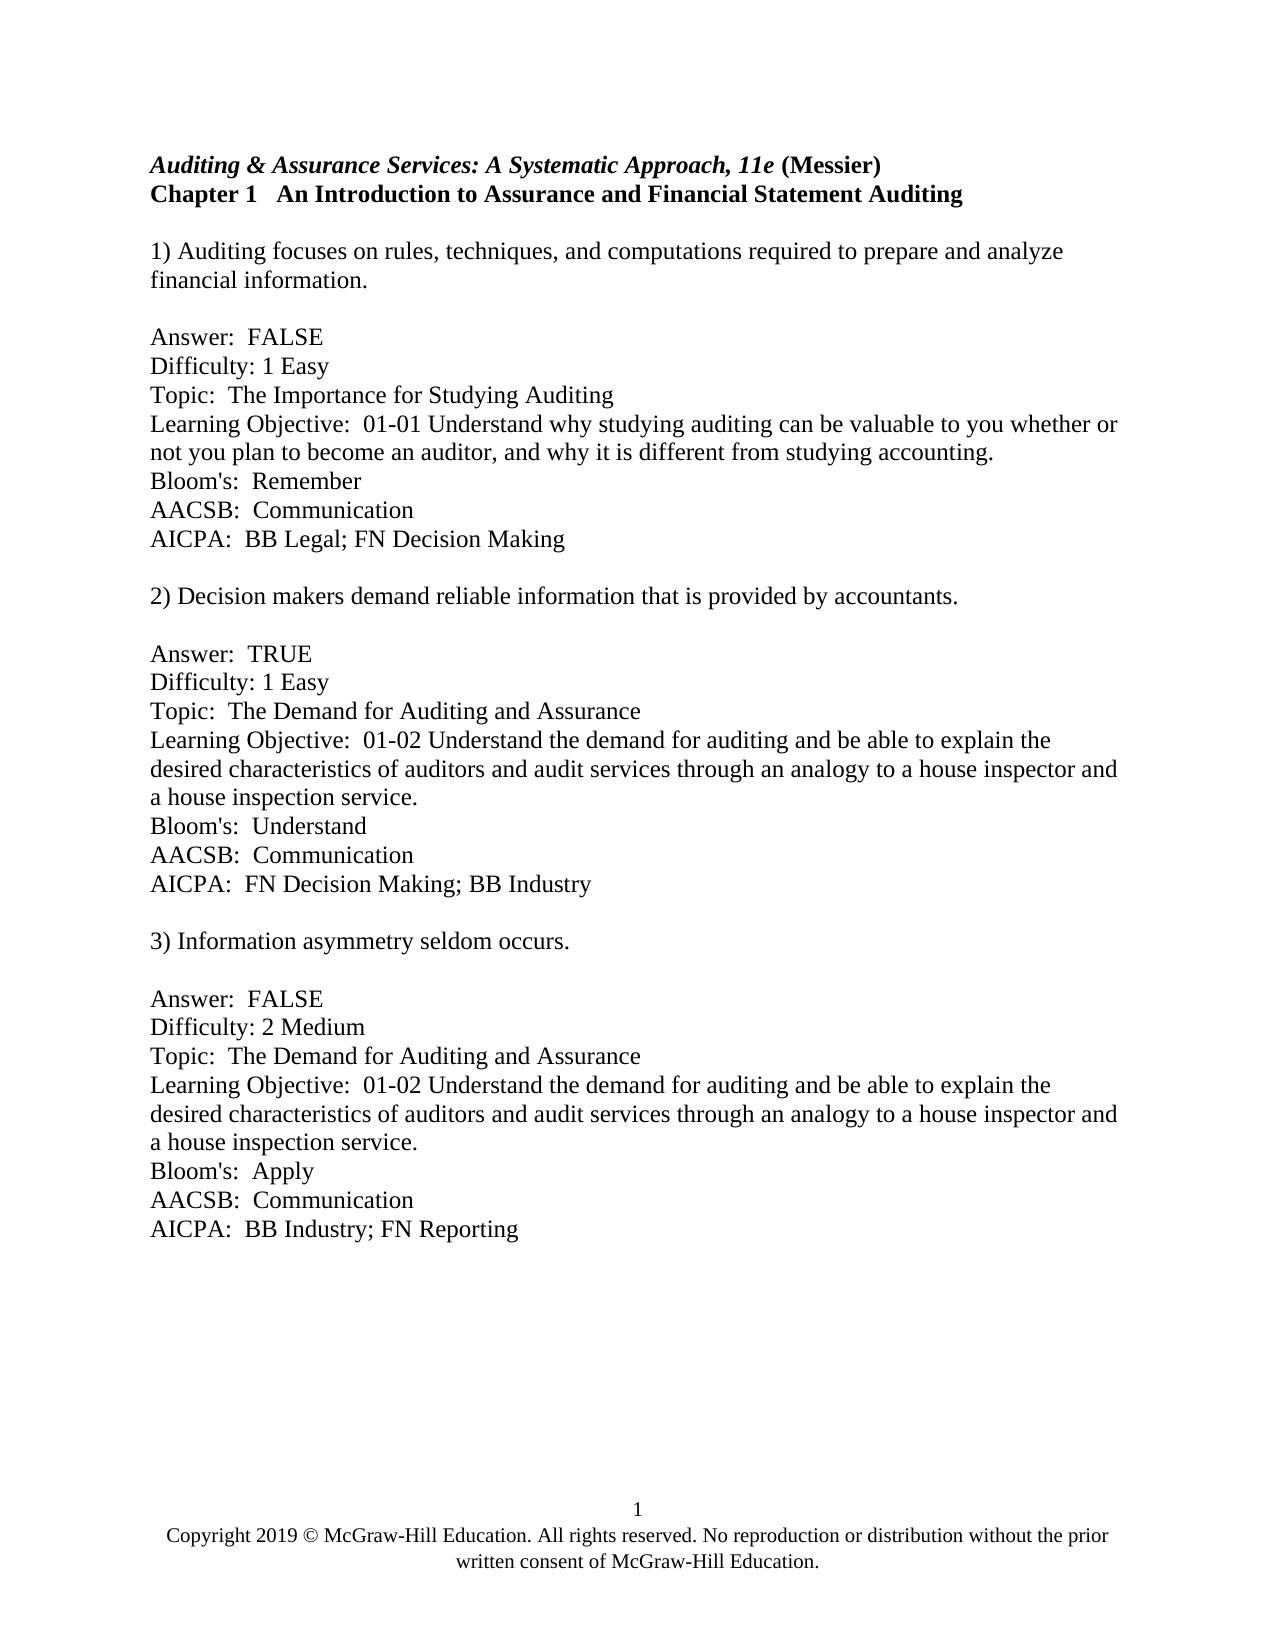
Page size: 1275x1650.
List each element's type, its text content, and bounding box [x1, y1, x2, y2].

text Bloom's: Understand [150, 811, 1125, 840]
text Difficulty: 2 Medium [150, 1012, 1125, 1041]
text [150, 1070, 1125, 1156]
text Topic: The Demand for Auditing and Assurance [150, 1041, 1125, 1070]
text Auditing & Assurance Services: A Systematic Approach, 11e (Messier) [150, 150, 1125, 179]
text Difficulty: 1 Easy [150, 351, 1125, 380]
text AACSB: Communication [150, 1185, 1125, 1214]
text Difficulty: 1 Easy [150, 667, 1125, 696]
text AACSB: Communication [150, 495, 1125, 524]
text 1) Auditing focuses on rules, techniques, and computations required to prepare and analyze financial information. [150, 236, 1125, 294]
text AICPA: BB Legal; FN Decision Making [150, 524, 1125, 552]
text Answer: FALSE [150, 322, 1125, 351]
text Topic: The Importance for Studying Auditing [150, 380, 1125, 409]
text Learning Objective: 01-01 Understand why studying auditing can be valuable to you whether or not you plan to become an auditor, and why it is different from studying accounting. [150, 409, 1125, 466]
text Bloom's: Remember [150, 466, 1125, 495]
text AICPA: BB Industry; FN Reporting [150, 1214, 1125, 1242]
text Topic: The Demand for Auditing and Assurance [150, 696, 1125, 725]
text Answer: FALSE [150, 984, 1125, 1012]
text Chapter 1 An Introduction to Assurance and Financial Statement Auditing [150, 179, 1125, 207]
text Answer: TRUE [150, 639, 1125, 667]
text AACSB: Communication [150, 840, 1125, 869]
text 2) Decision makers demand reliable information that is provided by accountants. [150, 581, 1125, 610]
text AICPA: FN Decision Making; BB Industry [150, 869, 1125, 897]
text Bloom's: Apply [150, 1156, 1125, 1185]
text 3) Information asymmetry seldom occurs. [150, 926, 1125, 955]
